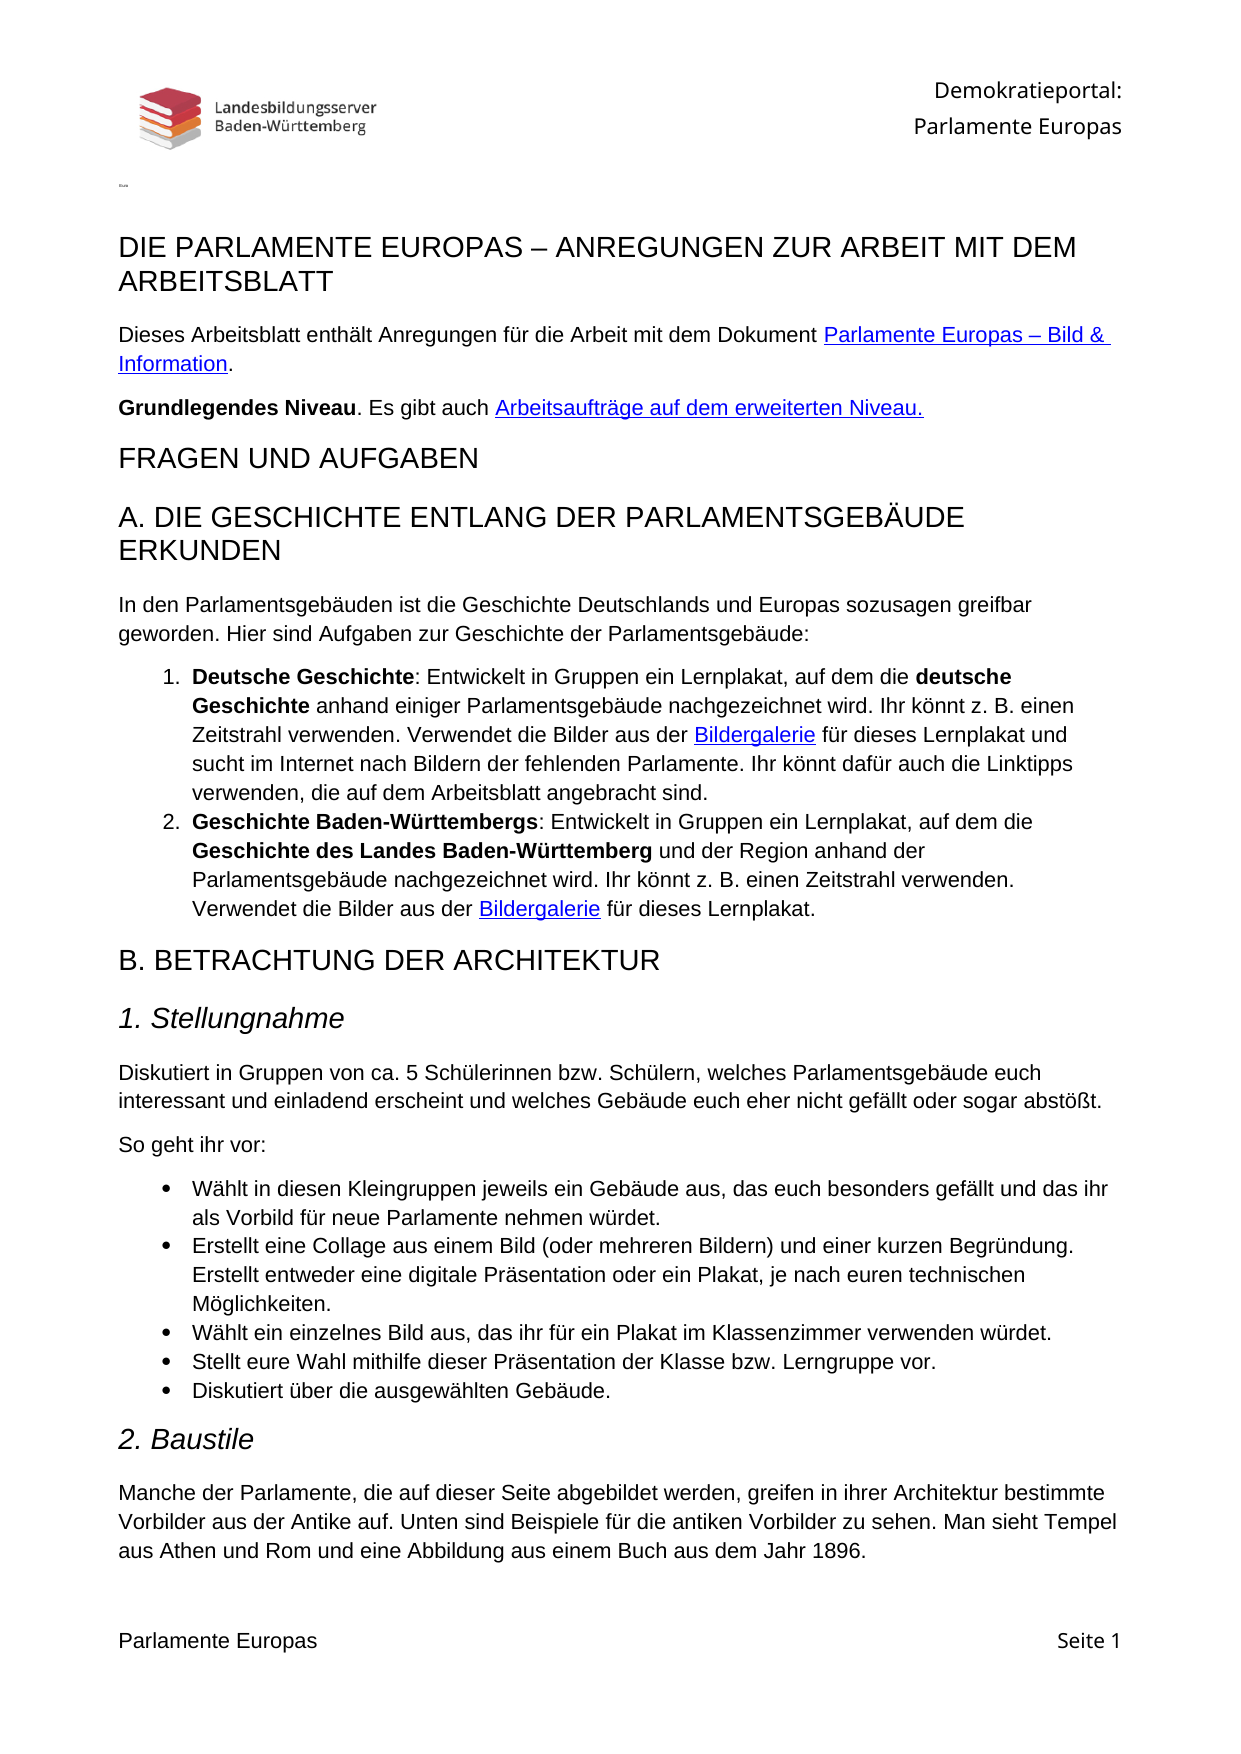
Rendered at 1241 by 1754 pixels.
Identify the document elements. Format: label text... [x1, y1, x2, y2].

subtitle 1. Stellungnahme [118, 1001, 1122, 1034]
picture [129, 76, 380, 157]
list Erstellt eine Collage aus einem Bild (oder mehreren Bildern) und einer kurzen Begründung. Erstellt entweder eine digitale Präsentation oder ein Plakat, je nach euren technischen Möglichkeiten. [162, 1233, 1122, 1317]
text So geht ihr vor: [118, 1132, 1122, 1157]
text Diskutiert in Gruppen von ca. 5 Schülerinnen bzw. Schülern, welches Parlamentsgebäude euch interessant und einladend erscheint und welches Gebäude euch eher nicht gefällt oder sogar abstößt. [118, 1059, 1122, 1114]
subtitle B. Betrachtung der Architektur [118, 943, 1122, 976]
text Grundlegendes Niveau. Es gibt auch Arbeitsaufträge auf dem erweiterten Niveau. [118, 395, 1122, 420]
subtitle Die Parlamente Europas – Anregungen zur Arbeit mit dem Arbeitsblatt [118, 231, 1122, 298]
list Deutsche Geschichte: Entwickelt in Gruppen ein Lernplakat, auf dem die deutsche Geschichte anhand einiger Parlamentsgebäude nachgezeichnet wird. Ihr könnt z. B. einen Zeitstrahl verwenden. Verwendet die Bilder aus der Bildergalerie für dieses Lernplakat und sucht im Internet nach Bildern der fehlenden Parlamente. Ihr könnt dafür auch die Linktipps verwenden, die auf dem Arbeitsblatt angebracht sind. [162, 664, 1122, 805]
subtitle Fragen und Aufgaben [118, 442, 1122, 475]
text In den Parlamentsgebäuden ist die Geschichte Deutschlands und Europas sozusagen greifbar geworden. Hier sind Aufgaben zur Geschichte der Parlamentsgebäude: [118, 592, 1122, 646]
subtitle A. Die Geschichte entlang der Parlamentsgebäude erkunden [118, 500, 1122, 567]
text Dieses Arbeitsblatt enthält Anregungen für die Arbeit mit dem Dokument Parlamente Europas – Bild & Information. [118, 322, 1122, 377]
list Wählt in diesen Kleingruppen jeweils ein Gebäude aus, das euch besonders gefällt und das ihr als Vorbild für neue Parlamente nehmen würdet. [162, 1176, 1122, 1230]
list Wählt ein einzelnes Bild aus, das ihr für ein Plakat im Klassenzimmer verwenden würdet. [162, 1320, 1122, 1346]
text Manche der Parlamente, die auf dieser Seite abgebildet werden, greifen in ihrer Architektur bestimmte Vorbilder aus der Antike auf. Unten sind Beispiele für die antiken Vorbilder zu sehen. Man sieht Tempel aus Athen und Rom und eine Abbildung aus einem Buch aus dem Jahr 1896. [118, 1480, 1122, 1563]
list Geschichte Baden-Württembergs: Entwickelt in Gruppen ein Lernplakat, auf dem die Geschichte des Landes Baden-Württemberg und der Region anhand der Parlamentsgebäude nachgezeichnet wird. Ihr könnt z. B. einen Zeitstrahl verwenden. Verwendet die Bilder aus der Bildergalerie für dieses Lernplakat. [162, 809, 1122, 921]
list Diskutiert über die ausgewählten Gebäude. [162, 1378, 1122, 1403]
subtitle 2. Baustile [118, 1422, 1122, 1455]
list Stellt eure Wahl mithilfe dieser Präsentation der Klasse bzw. Lerngruppe vor. [162, 1349, 1122, 1374]
